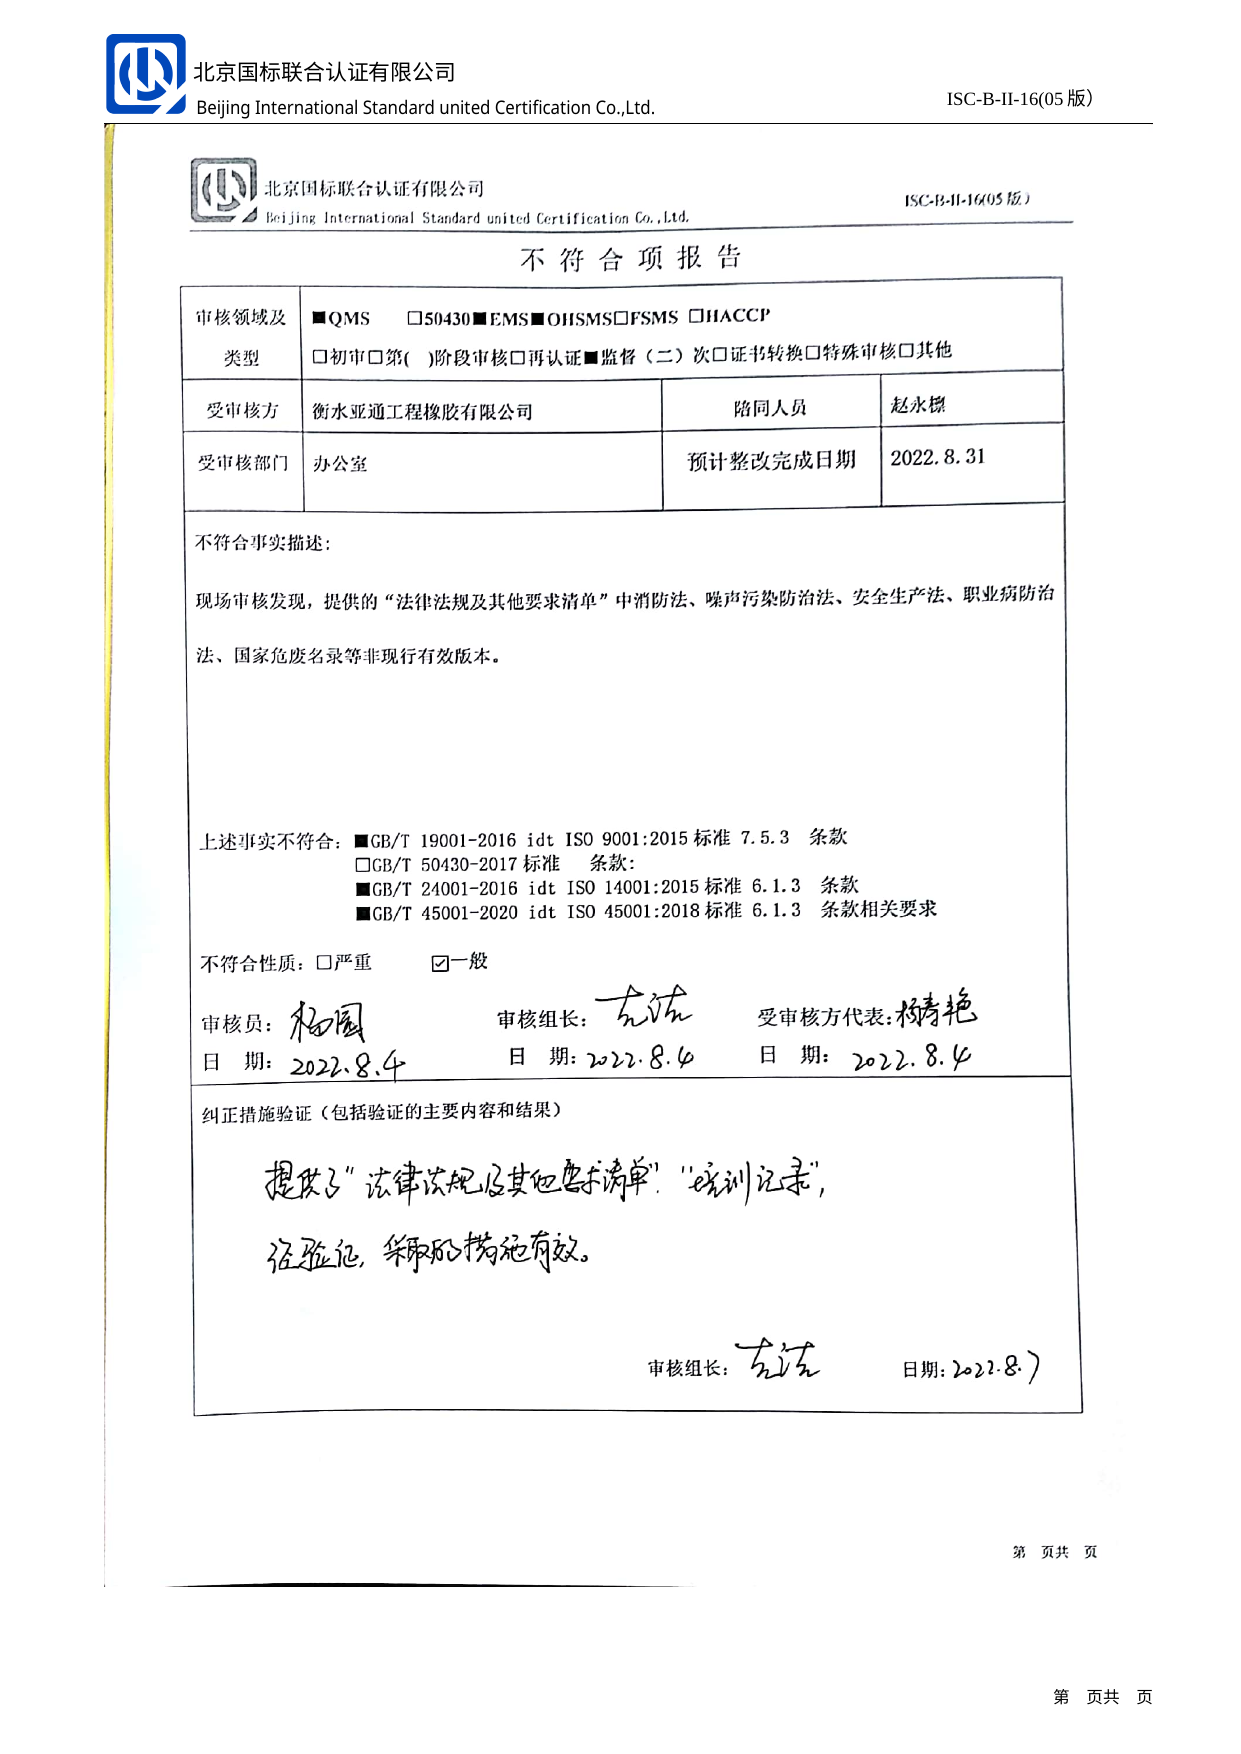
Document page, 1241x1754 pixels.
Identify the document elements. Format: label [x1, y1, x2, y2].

picture [104, 124, 1153, 1587]
picture [106, 34, 186, 114]
